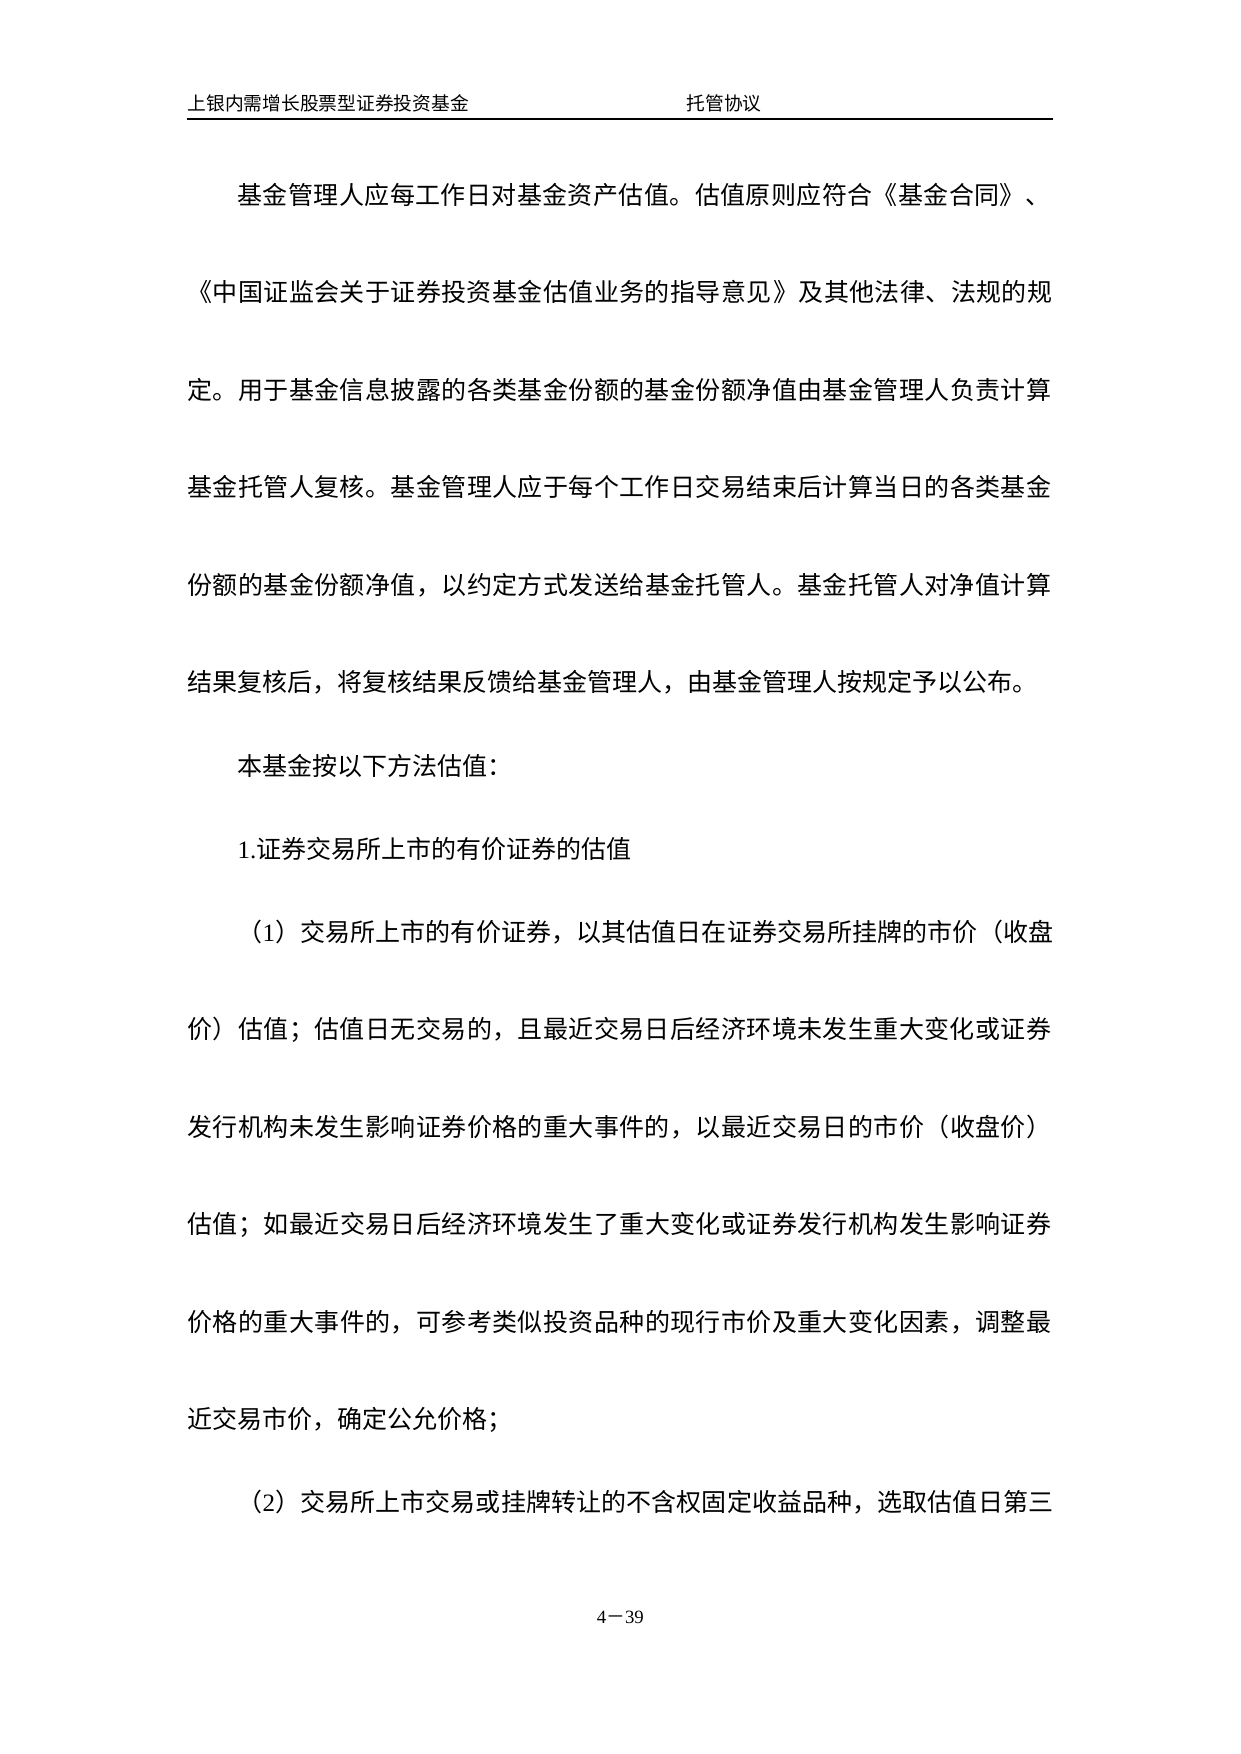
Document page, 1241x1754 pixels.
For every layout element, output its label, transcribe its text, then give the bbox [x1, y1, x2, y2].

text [187, 1468, 1053, 1533]
text 1.证券交易所上市的有价证券的估值 [187, 815, 1053, 880]
text 基金管理人应每工作日对基金资产估值。估值原则应符合《基金合同》、《中国证监会关于证券投资基金估值业务的指导意见》及其他法律、法规的规定。用于基金信息披露的各类基金份额的基金份额净值由基金管理人负责计算，基金托管人复核。基金管理人应于每个工作日交易结束后计算当日的各类基金份额的基金份额净值，以约定方式发送给基金托管人。基金托管人对净值计算结果复核后，将复核结果反馈给基金管理人，由基金管理人按规定予以公布。 [187, 161, 1053, 713]
text （1）交易所上市的有价证券，以其估值日在证券交易所挂牌的市价（收盘价）估值；估值日无交易的，且最近交易日后经济环境未发生重大变化或证券发行机构未发生影响证券价格的重大事件的，以最近交易日的市价（收盘价）估值；如最近交易日后经济环境发生了重大变化或证券发行机构发生影响证券价格的重大事件的，可参考类似投资品种的现行市价及重大变化因素，调整最近交易市价，确定公允价格； [187, 898, 1053, 1450]
text 本基金按以下方法估值： [187, 732, 1053, 797]
